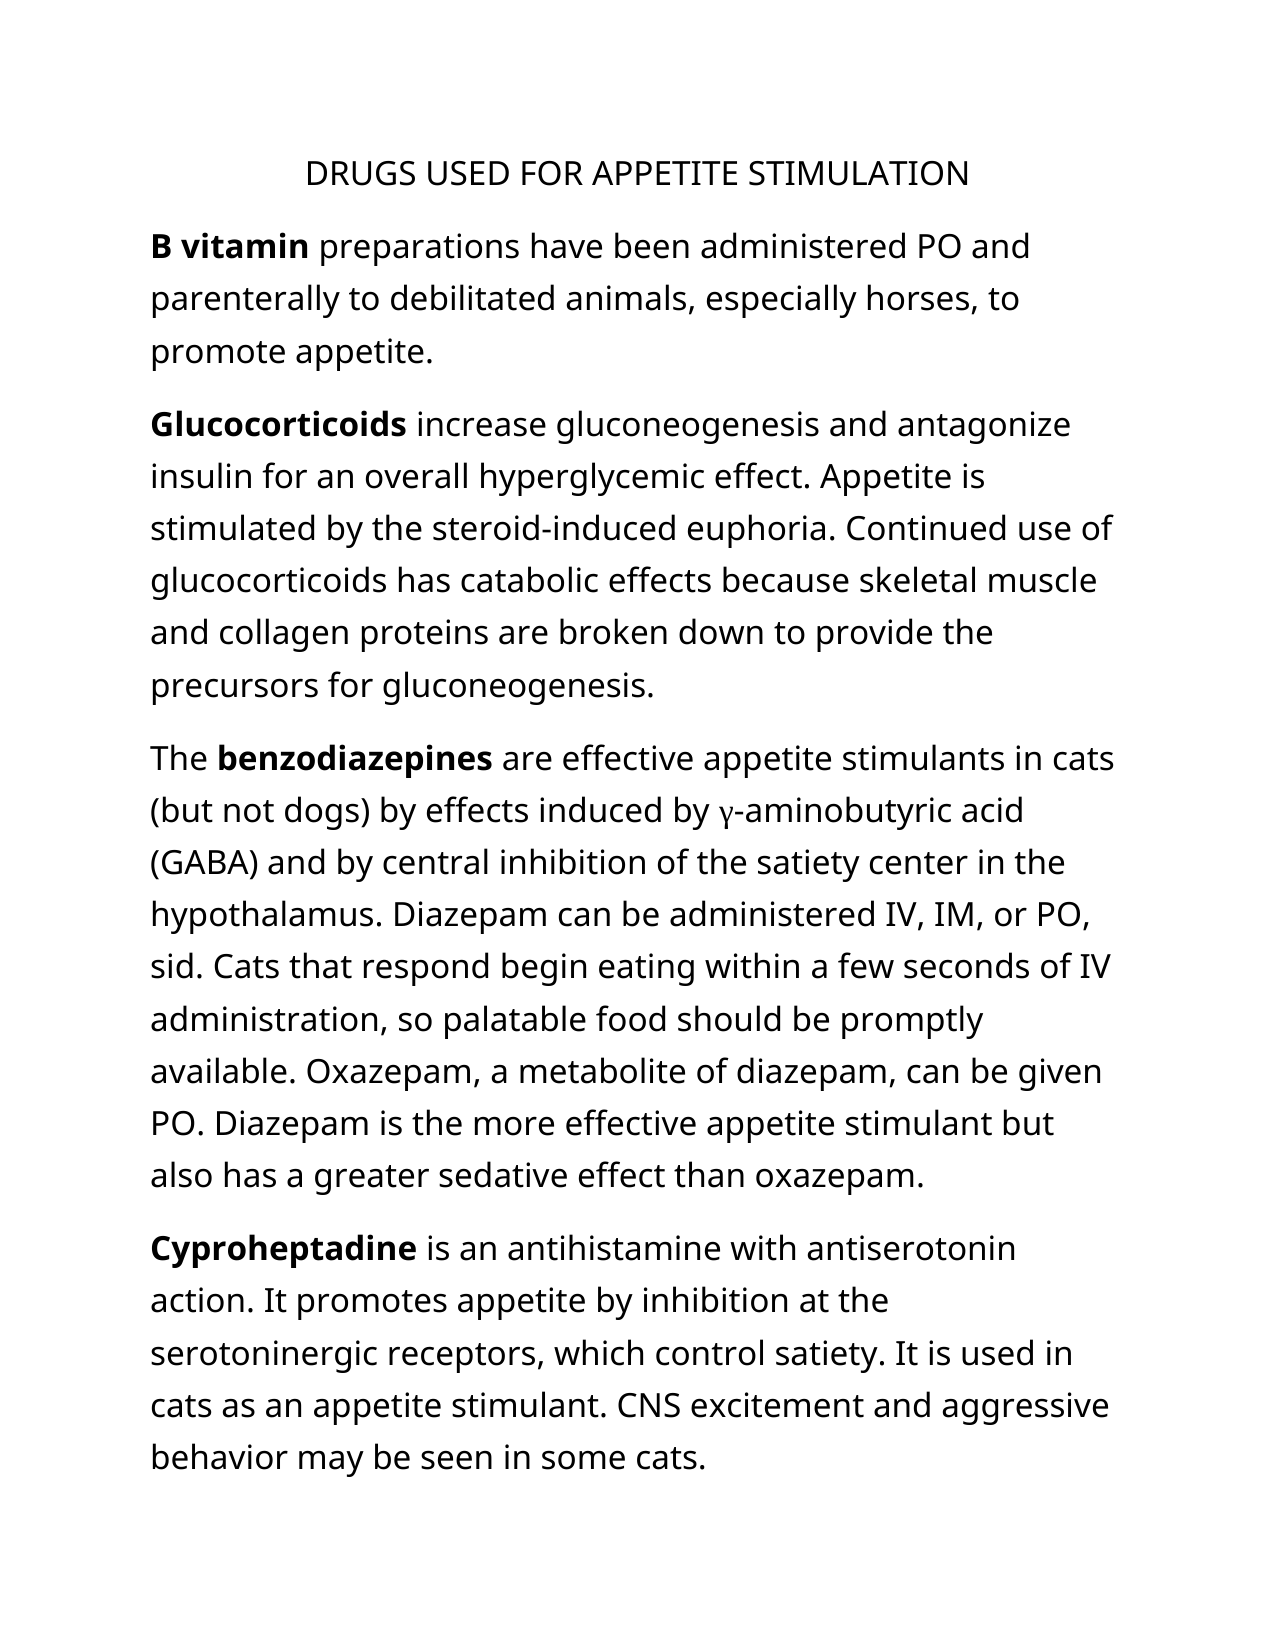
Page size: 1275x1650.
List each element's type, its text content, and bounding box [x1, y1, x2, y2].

text The benzodiazepines are effective appetite stimulants in cats (but not dogs) by effects induced by γ-aminobutyric acid (GABA) and by central inhibition of the satiety center in the hypothalamus. Diazepam can be administered IV, IM, or PO, sid. Cats that respond begin eating within a few seconds of IV administration, so palatable food should be promptly available. Oxazepam, a metabolite of diazepam, can be given PO. Diazepam is the more effective appetite stimulant but also has a greater sedative effect than oxazepam. [150, 734, 1125, 1197]
text B vitamin preparations have been administered PO and parenterally to debilitated animals, especially horses, to promote appetite. [150, 223, 1125, 373]
text DRUGS USED FOR APPETITE STIMULATION [150, 150, 1125, 195]
text Glucocorticoids increase gluconeogenesis and antagonize insulin for an overall hyperglycemic effect. Appetite is stimulated by the steroid-induced euphoria. Continued use of glucocorticoids has catabolic effects because skeletal muscle and collagen proteins are broken down to provide the precursors for gluconeogenesis. [150, 400, 1125, 707]
text Cyproheptadine is an antihistamine with antiserotonin action. It promotes appetite by inhibition at the serotoninergic receptors, which control satiety. It is used in cats as an appetite stimulant. CNS excitement and aggressive behavior may be seen in some cats. [150, 1225, 1125, 1479]
